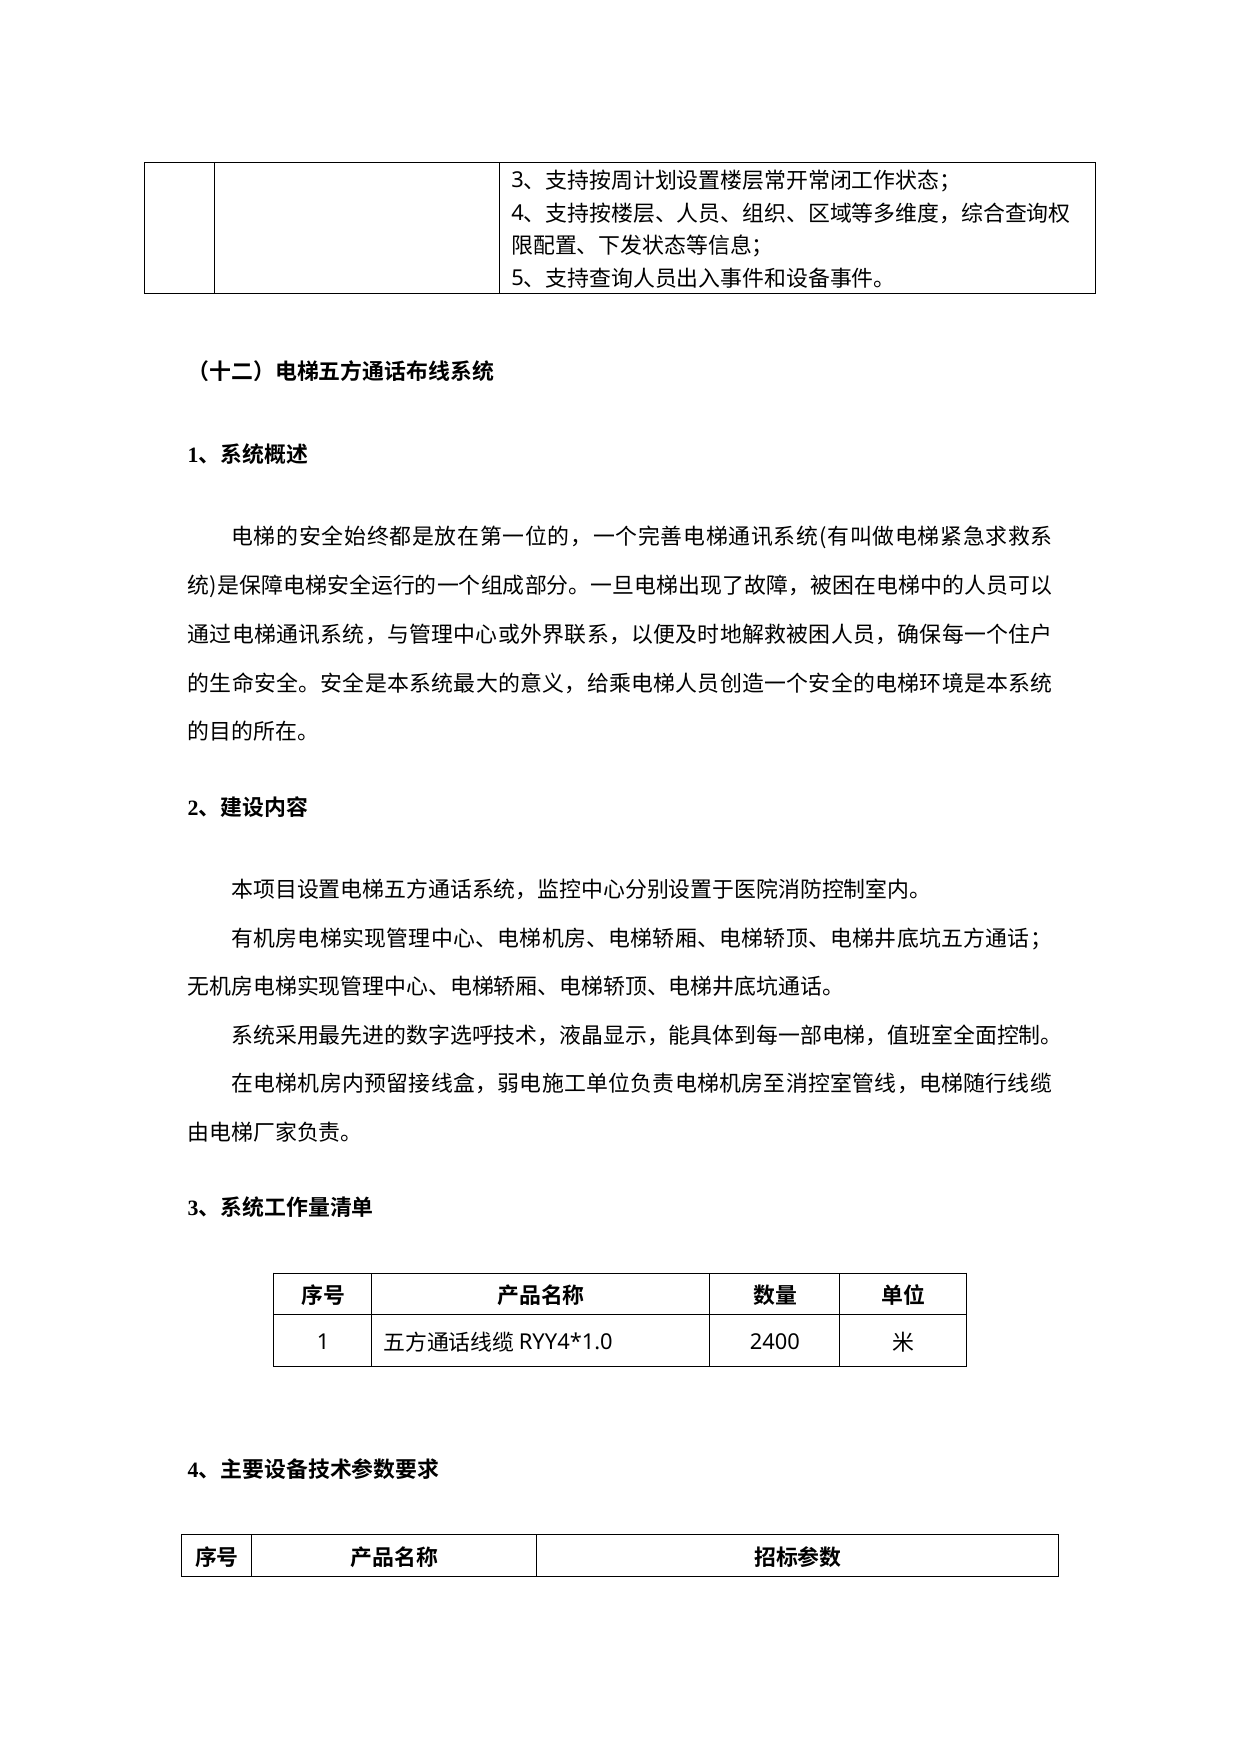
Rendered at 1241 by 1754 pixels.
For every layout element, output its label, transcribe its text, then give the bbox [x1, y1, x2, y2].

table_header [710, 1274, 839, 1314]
subtitle 4、主要设备技术参数要求 [187, 1452, 1053, 1484]
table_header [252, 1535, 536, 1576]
text 电梯的安全始终都是放在第一位的，一个完善电梯通讯系统(有叫做电梯紧急求救系统)是保障电梯安全运行的一个组成部分。一旦电梯出现了故障，被困在电梯中的人员可以通过电梯通讯系统，与管理中心或外界联系，以便及时地解救被困人员，确保每一个住户的生命安全。安全是本系统最大的意义，给乘电梯人员创造一个安全的电梯环境是本系统的目的所在。 [187, 519, 1053, 746]
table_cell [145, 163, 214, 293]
text 有机房电梯实现管理中心、电梯机房、电梯轿厢、电梯轿顶、电梯井底坑五方通话；无机房电梯实现管理中心、电梯轿厢、电梯轿顶、电梯井底坑通话。 [187, 920, 1053, 1001]
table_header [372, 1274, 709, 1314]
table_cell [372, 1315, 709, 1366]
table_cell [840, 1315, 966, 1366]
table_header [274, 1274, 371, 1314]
subtitle 1、系统概述 [187, 436, 1053, 469]
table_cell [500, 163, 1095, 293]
text 本项目设置电梯五方通话系统，监控中心分别设置于医院消防控制室内。 [187, 872, 1053, 904]
text 系统采用最先进的数字选呼技术，液晶显示，能具体到每一部电梯，值班室全面控制。 [187, 1017, 1053, 1050]
subtitle （十二）电梯五方通话布线系统 [187, 354, 1053, 386]
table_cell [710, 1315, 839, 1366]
subtitle 3、系统工作量清单 [187, 1190, 1053, 1222]
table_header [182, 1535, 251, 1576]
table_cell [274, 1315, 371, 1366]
text 在电梯机房内预留接线盒，弱电施工单位负责电梯机房至消控室管线，电梯随行线缆由电梯厂家负责。 [187, 1066, 1053, 1147]
subtitle 2、建设内容 [187, 789, 1053, 822]
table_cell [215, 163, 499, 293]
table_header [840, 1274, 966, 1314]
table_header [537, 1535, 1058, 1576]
